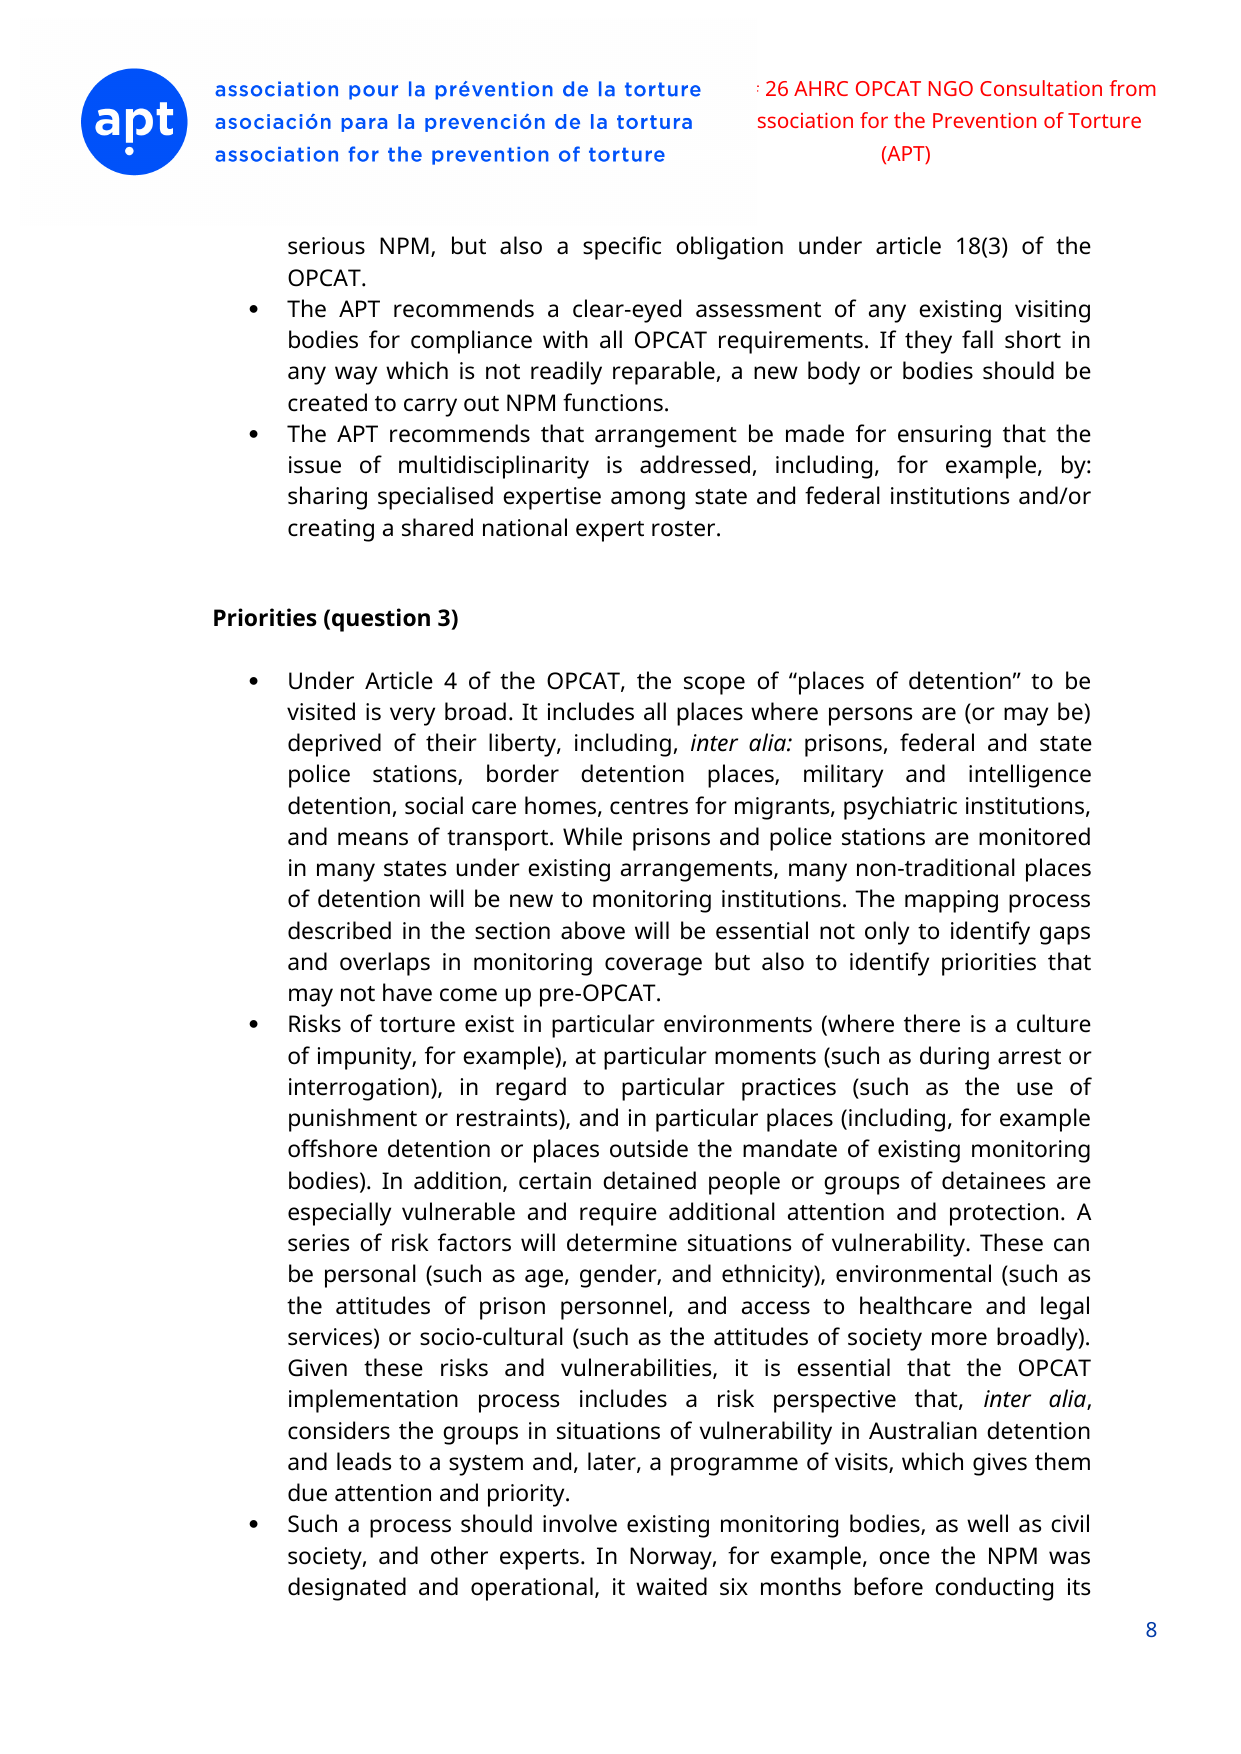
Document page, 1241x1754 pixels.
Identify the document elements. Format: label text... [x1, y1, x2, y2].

list Under Article 4 of the OPCAT, the scope of “places of detention” to be visited is very broad. It includes all places where persons are (or may be) deprived of their liberty, including, inter alia: prisons, federal and state police stations, border detention places, military and intelligence detention, social care homes, centres for migrants, psychiatric institutions, and means of transport. While prisons and police stations are monitored in many states under existing arrangements, many non-traditional places of detention will be new to monitoring institutions. The mapping process described in the section above will be essential not only to identify gaps and overlaps in monitoring coverage but also to identify priorities that may not have come up pre-OPCAT. [249, 664, 1092, 1008]
list The APT recommends that arrangement be made for ensuring that the issue of multidisciplinarity is addressed, including, for example, by: sharing specialised expertise among state and federal institutions and/or creating a shared national expert roster. [249, 418, 1092, 543]
list The APT recommends a clear-eyed assessment of any existing visiting bodies for compliance with all OPCAT requirements. If they fall short in any way which is not readily reparable, a new body or bodies should be created to carry out NPM functions. [249, 293, 1092, 418]
list Risks of torture exist in particular environments (where there is a culture of impunity, for example), at particular moments (such as during arrest or interrogation), in regard to particular practices (such as the use of punishment or restraints), and in particular places (including, for example offshore detention or places outside the mandate of existing monitoring bodies). In addition, certain detained people or groups of detainees are especially vulnerable and require additional attention and protection. A series of risk factors will determine situations of vulnerability. These can be personal (such as age, gender, and ethnicity), environmental (such as the attitudes of prison personnel, and access to healthcare and legal services) or socio-cultural (such as the attitudes of society more broadly). Given these risks and vulnerabilities, it is essential that the OPCAT implementation process includes a risk perspective that, inter alia, considers the groups in situations of vulnerability in Australian detention and leads to a system and, later, a programme of visits, which gives them due attention and priority. [249, 1008, 1092, 1508]
picture [19, 18, 757, 226]
subtitle Priorities (question 3) [212, 602, 1092, 633]
